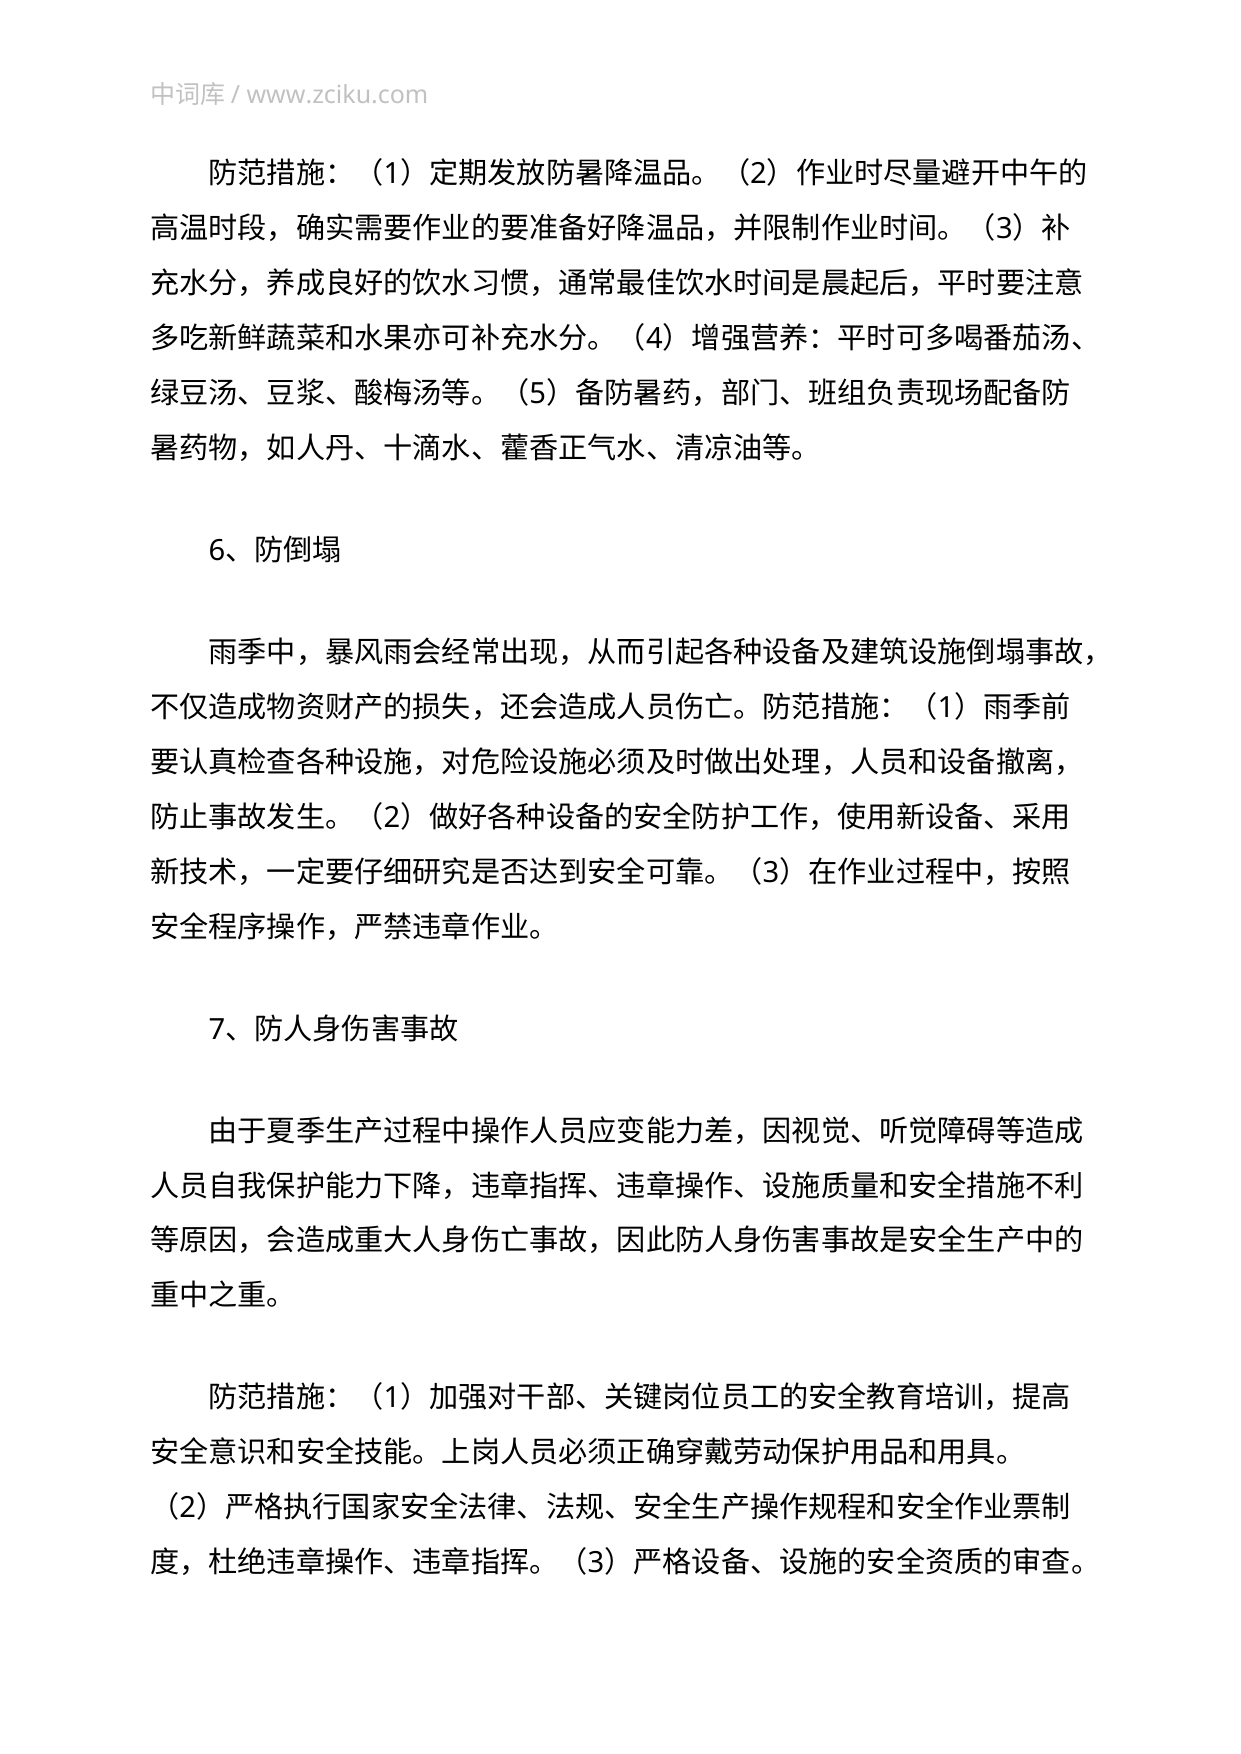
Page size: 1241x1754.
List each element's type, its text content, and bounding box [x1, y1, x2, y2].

text 雨季中，暴风雨会经常出现，从而引起各种设备及建筑设施倒塌事故，不仅造成物资财产的损失，还会造成人员伤亡。防范措施：（1）雨季前要认真检查各种设施，对危险设施必须及时做出处理，人员和设备撤离，防止事故发生。（2）做好各种设备的安全防护工作，使用新设备、采用新技术，一定要仔细研究是否达到安全可靠。（3）在作业过程中，按照安全程序操作，严禁违章作业。 [150, 629, 1090, 946]
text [150, 1374, 1090, 1581]
text 防范措施：（1）定期发放防暑降温品。（2）作业时尽量避开中午的高温时段，确实需要作业的要准备好降温品，并限制作业时间。（3）补充水分，养成良好的饮水习惯，通常最佳饮水时间是晨起后，平时要注意多吃新鲜蔬菜和水果亦可补充水分。（4）增强营养：平时可多喝番茄汤、绿豆汤、豆浆、酸梅汤等。（5）备防暑药，部门、班组负责现场配备防暑药物，如人丹、十滴水、藿香正气水、清凉油等。 [150, 150, 1090, 467]
text 由于夏季生产过程中操作人员应变能力差，因视觉、听觉障碍等造成人员自我保护能力下降，违章指挥、违章操作、设施质量和安全措施不利等原因，会造成重大人身伤亡事故，因此防人身伤害事故是安全生产中的重中之重。 [150, 1107, 1090, 1314]
text 6、防倒塌 [150, 527, 1090, 569]
text 7、防人身伤害事故 [150, 1005, 1090, 1048]
